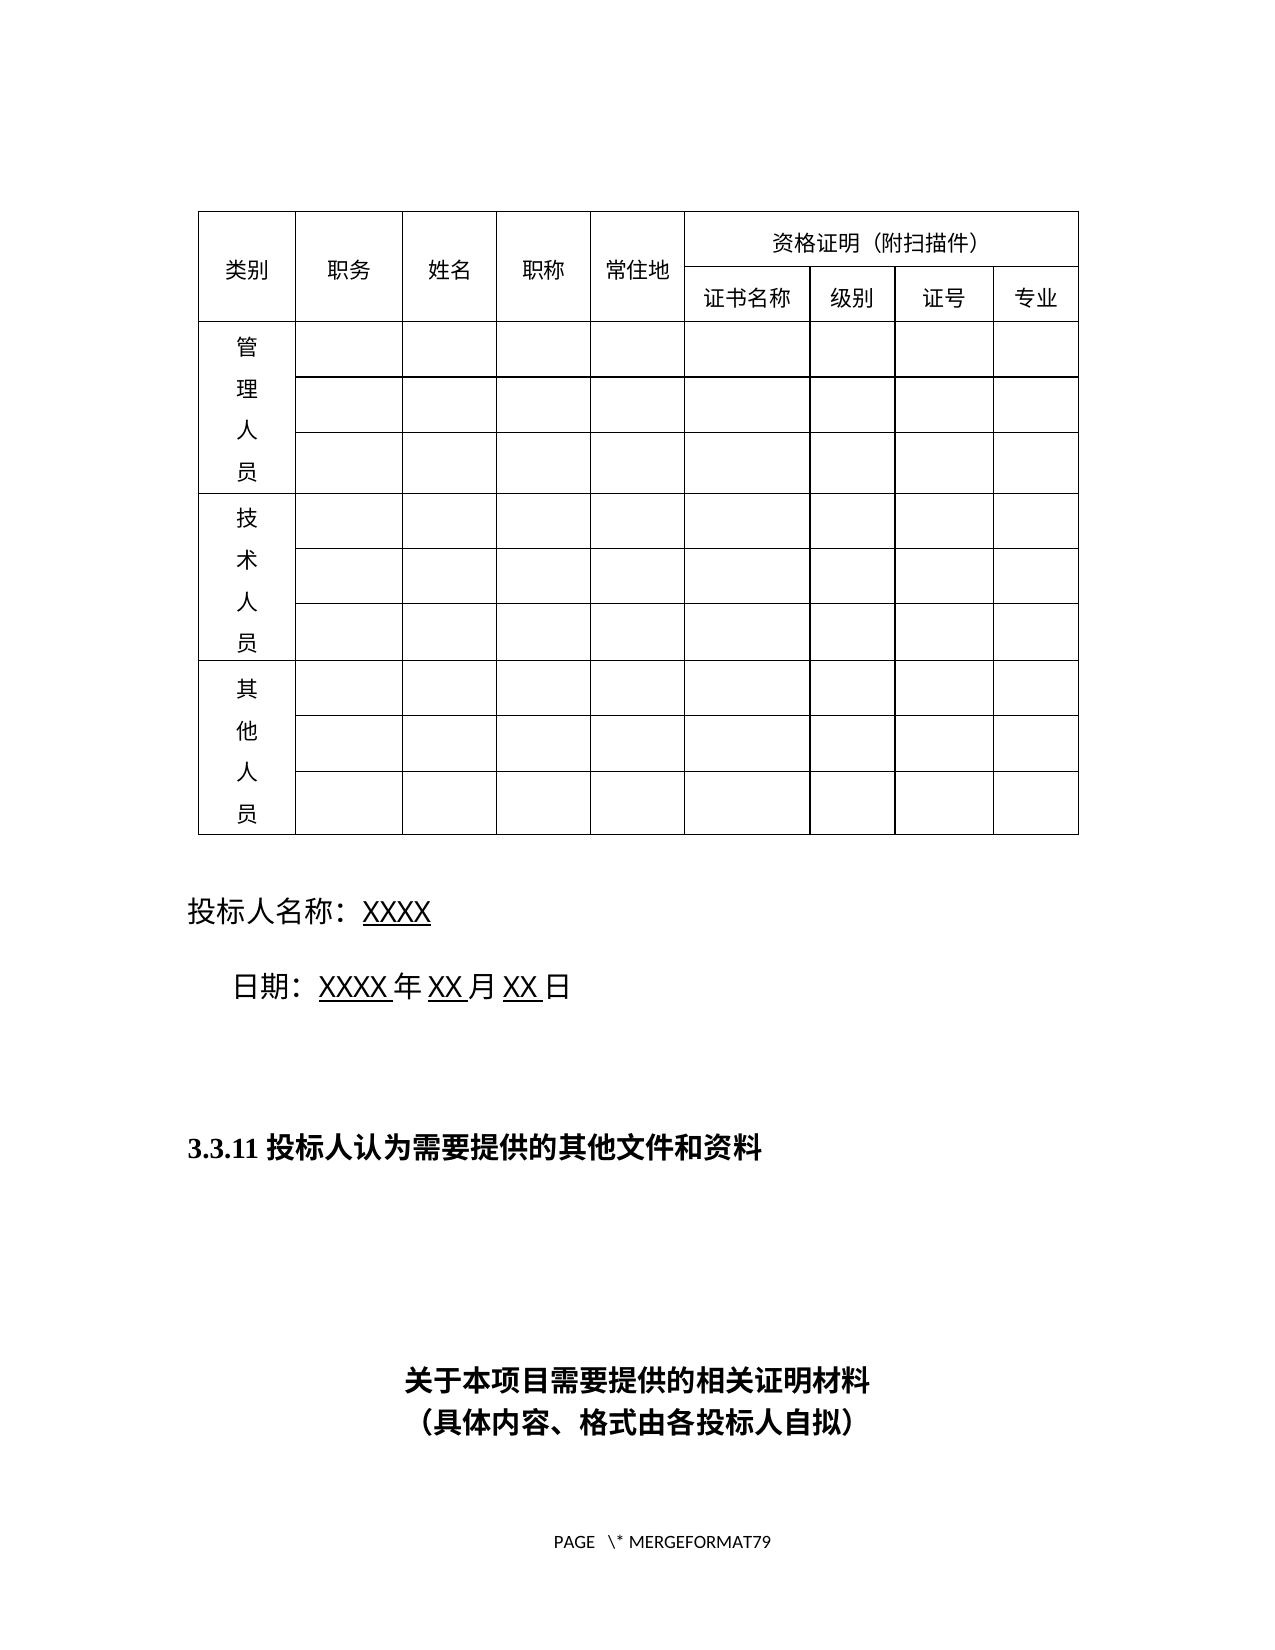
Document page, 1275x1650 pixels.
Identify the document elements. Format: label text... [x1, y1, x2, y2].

table_cell [497, 661, 590, 715]
table_cell 级别 [811, 267, 894, 321]
table_cell [591, 549, 684, 603]
table_cell [497, 433, 590, 492]
table_cell [591, 433, 684, 492]
table_cell [994, 604, 1078, 660]
table_cell [685, 604, 809, 660]
table_cell [994, 549, 1078, 603]
table_cell [811, 494, 894, 548]
table_cell [994, 494, 1078, 548]
table_cell [685, 716, 809, 771]
table_cell [403, 604, 496, 660]
table_header 姓名 [403, 212, 496, 321]
table_cell [296, 661, 402, 715]
table_cell [403, 322, 496, 376]
table_cell [497, 716, 590, 771]
table_cell [497, 322, 590, 376]
table_cell [591, 378, 684, 432]
table_cell [896, 322, 993, 376]
table_cell [403, 378, 496, 432]
table_cell [811, 378, 894, 432]
text （具体内容、格式由各投标人自拟） [187, 1400, 1087, 1442]
table_cell [994, 716, 1078, 771]
table_cell [497, 378, 590, 432]
table_cell [296, 772, 402, 834]
table_cell [685, 772, 809, 834]
table_cell [591, 716, 684, 771]
table_cell [497, 772, 590, 834]
table_cell [497, 549, 590, 603]
list 投标人认为需要提供的其他文件和资料 [187, 1111, 1087, 1170]
table_header 资格证明（附扫描件） [685, 212, 1078, 266]
table_cell [296, 433, 402, 492]
table_cell 其 他 人 员 [199, 661, 295, 834]
table_cell [296, 604, 402, 660]
table_cell [811, 772, 894, 834]
text 日期：XXXX年XX月XX日 [187, 964, 1087, 1006]
table_cell [811, 549, 894, 603]
table_cell [591, 772, 684, 834]
table_cell [685, 661, 809, 715]
table_cell [994, 322, 1078, 376]
table_cell [591, 604, 684, 660]
table_cell [403, 716, 496, 771]
text 关于本项目需要提供的相关证明材料 [187, 1358, 1087, 1400]
table_cell [811, 322, 894, 376]
table_cell [296, 378, 402, 432]
table_cell [591, 322, 684, 376]
table_cell 专业 [994, 267, 1078, 321]
table_cell [896, 716, 993, 771]
table_cell [497, 604, 590, 660]
table_header 职称 [497, 212, 590, 321]
table_cell [811, 661, 894, 715]
table_cell 技 术 人 员 [199, 494, 295, 660]
table_cell [994, 378, 1078, 432]
table_cell [811, 433, 894, 492]
table_cell [685, 433, 809, 492]
table_cell 证书名称 [685, 267, 809, 321]
table_cell [896, 661, 993, 715]
table_header 常住地 [591, 212, 684, 321]
table_cell [497, 494, 590, 548]
table_cell [685, 322, 809, 376]
table_cell [685, 549, 809, 603]
table_cell [896, 604, 993, 660]
table_cell [994, 661, 1078, 715]
table_cell [296, 716, 402, 771]
text 投标人名称：XXXX [187, 222, 1087, 931]
table_cell [685, 378, 809, 432]
table_cell [896, 378, 993, 432]
table_cell [896, 549, 993, 603]
table_cell [296, 494, 402, 548]
table_cell [896, 433, 993, 492]
table_cell [591, 494, 684, 548]
table_cell 证号 [896, 267, 993, 321]
table_cell 管 理 人 员 [199, 322, 295, 492]
table_cell [296, 322, 402, 376]
table_cell [403, 433, 496, 492]
table_header 类别 [199, 212, 295, 321]
table_cell [994, 433, 1078, 492]
table_header 职务 [296, 212, 402, 321]
table_cell [403, 772, 496, 834]
table_cell [591, 661, 684, 715]
table_cell [685, 494, 809, 548]
table_cell [896, 494, 993, 548]
table_cell [896, 772, 993, 834]
table_cell [811, 604, 894, 660]
table_cell [403, 494, 496, 548]
table_cell [994, 772, 1078, 834]
table_cell [403, 549, 496, 603]
table_cell [403, 661, 496, 715]
table_cell [811, 716, 894, 771]
table_cell [296, 549, 402, 603]
